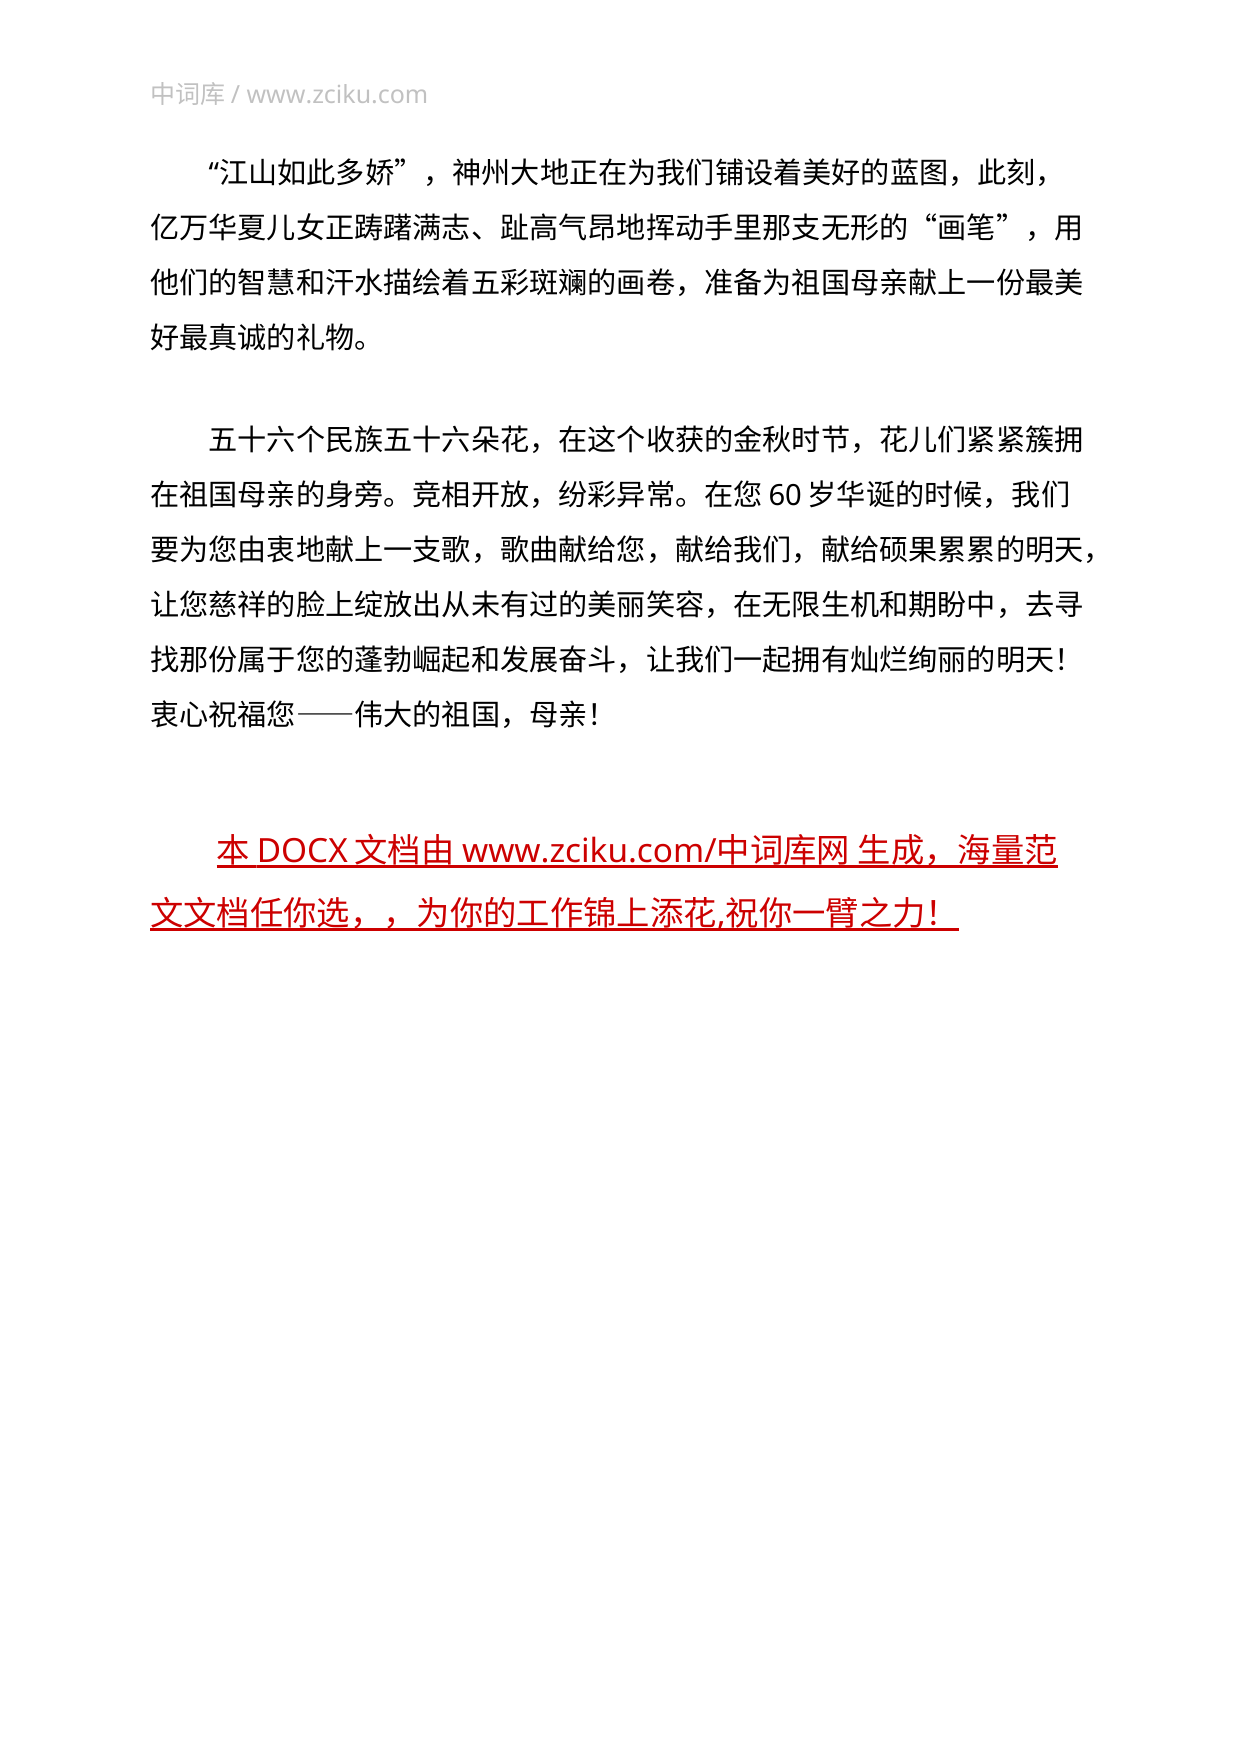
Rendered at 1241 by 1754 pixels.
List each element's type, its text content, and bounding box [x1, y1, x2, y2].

text 本DOCX文档由 www.zciku.com/中词库网 生成，海量范文文档任你选，，为你的工作锦上添花,祝你一臂之力！ [150, 824, 1090, 935]
text 五十六个民族五十六朵花，在这个收获的金秋时节，花儿们紧紧簇拥在祖国母亲的身旁。竞相开放，纷彩异常。在您60岁华诞的时候，我们要为您由衷地献上一支歌，歌曲献给您，献给我们，献给硕果累累的明天，让您慈祥的脸上绽放出从未有过的美丽笑容，在无限生机和期盼中，去寻找那份属于您的蓬勃崛起和发展奋斗，让我们一起拥有灿烂绚丽的明天！衷心祝福您——伟大的祖国，母亲！ [150, 417, 1090, 733]
text “江山如此多娇”，神州大地正在为我们铺设着美好的蓝图，此刻，亿万华夏儿女正踌躇满志、趾高气昂地挥动手里那支无形的“画笔”，用他们的智慧和汗水描绘着五彩斑斓的画卷，准备为祖国母亲献上一份最美好最真诚的礼物。 [150, 150, 1090, 357]
